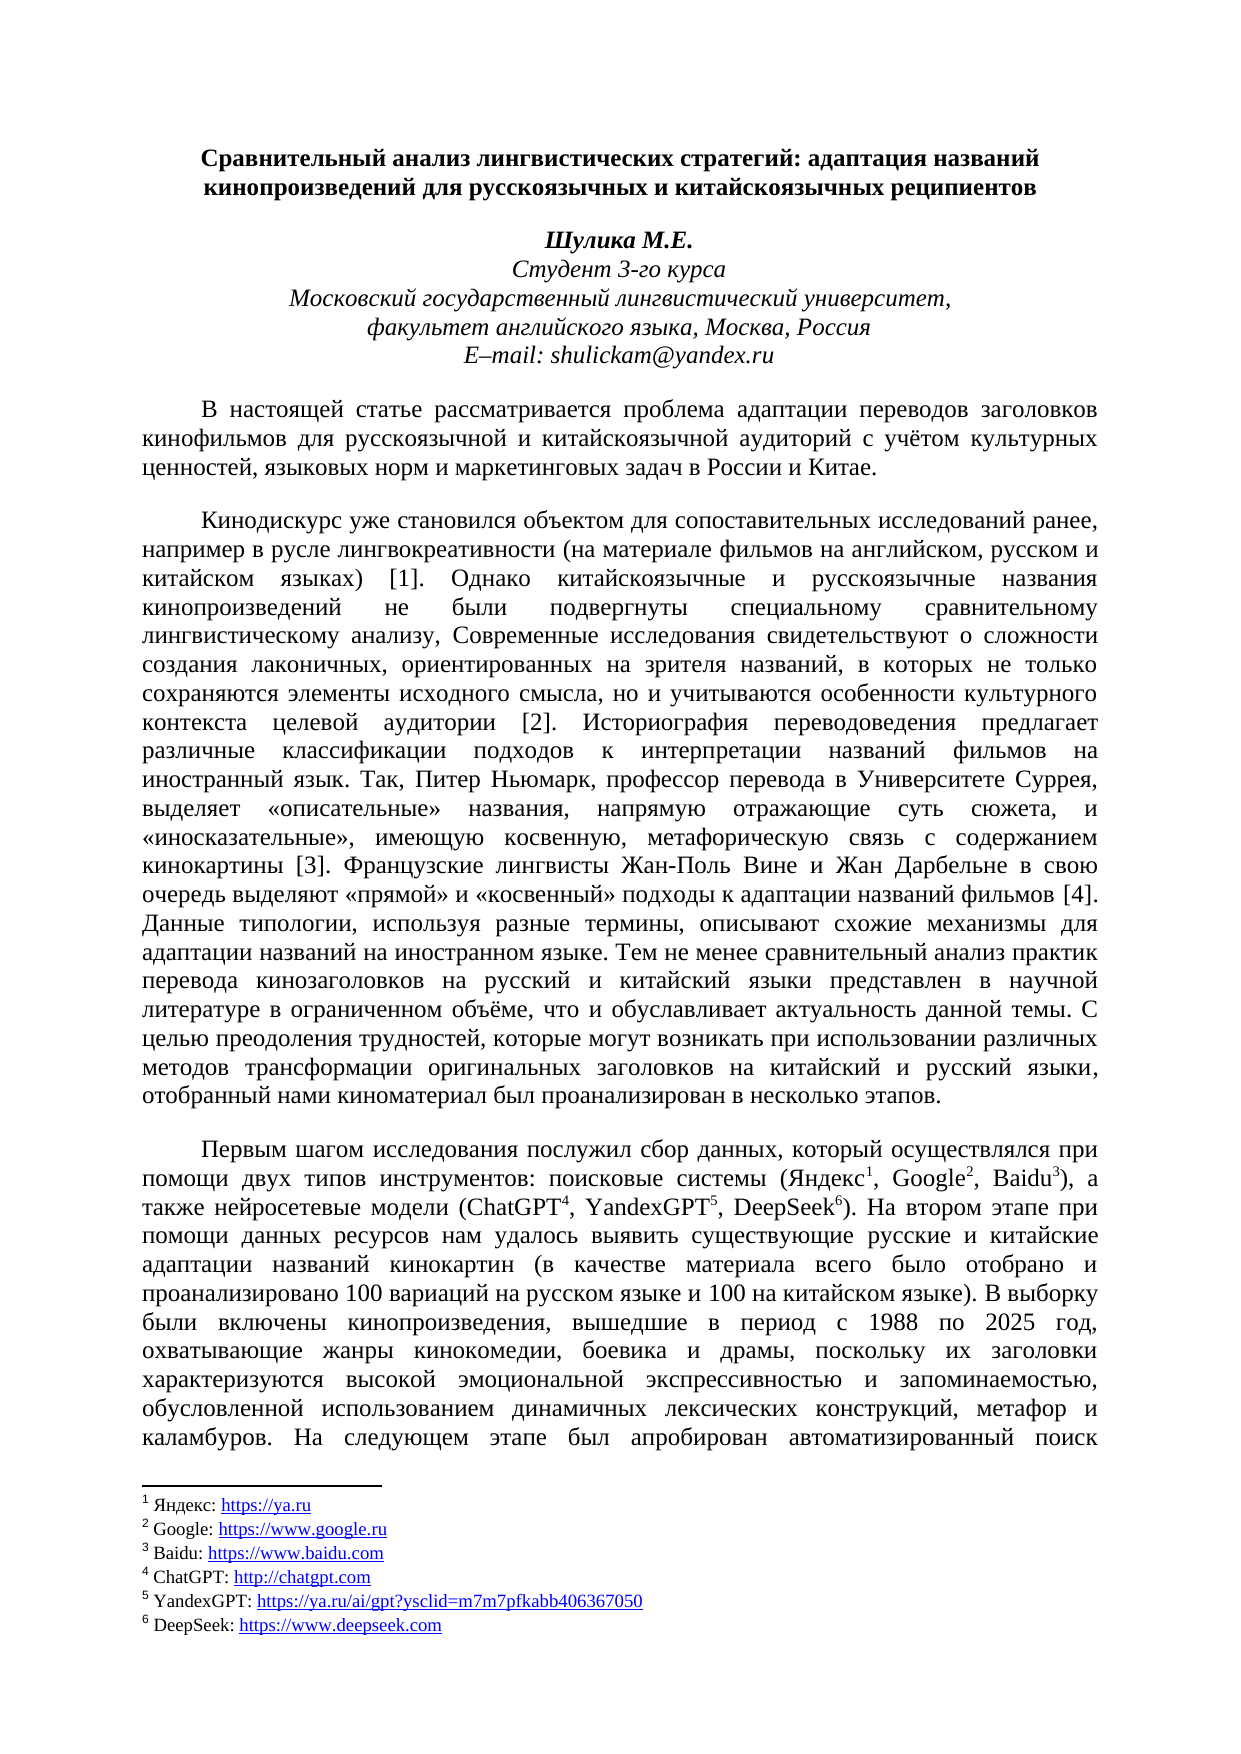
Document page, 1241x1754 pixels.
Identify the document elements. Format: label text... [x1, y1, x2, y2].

text В настоящей статье рассматривается проблема адаптации переводов заголовков кинофильмов для русскоязычной и китайскоязычной аудиторий с учётом культурных ценностей, языковых норм и маркетинговых задач в России и Китае. [142, 394, 1098, 481]
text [142, 1134, 1098, 1451]
text Шулика М.Е. Студент 3-го курса Московский государственный лингвистический университет, факультет английского языка, Москва, Россия E–mail: shulickam@yandex.ru [142, 226, 1098, 369]
text Сравнительный анализ лингвистических стратегий: адаптация названий кинопроизведений для русскоязычных и китайскоязычных реципиентов [142, 143, 1098, 201]
text Кинодискурс уже становился объектом для сопоставительных исследований ранее, например в русле лингвокреативности (на материале фильмов на английском, русском и китайском языках) [1]. Однако китайскоязычные и русскоязычные названия кинопроизведений не были подвергнуты специальному сравнительному лингвистическому анализу, Современные исследования свидетельствуют о сложности создания лаконичных, ориентированных на зрителя названий, в которых не только сохраняются элементы исходного смысла, но и учитываются особенности культурного контекста целевой аудитории [2]. Историография переводоведения предлагает различные классификации подходов к интерпретации названий фильмов на иностранный язык. Так, Питер Ньюмарк, профессор перевода в Университете Суррея, выделяет «описательные» названия, напрямую отражающие суть сюжета, и «иносказательные», имеющую косвенную, метафорическую связь с содержанием кинокартины [3]. Французские лингвисты Жан-Поль Вине и Жан Дарбельне в свою очередь выделяют «прямой» и «косвенный» подходы к адаптации названий фильмов [4]. Данные типологии, используя разные термины, описывают схожие механизмы для адаптации названий на иностранном языке. Тем не менее сравнительный анализ практик перевода кинозаголовков на русский и китайский языки представлен в научной литературе в ограниченном объёме, что и обуславливает актуальность данной темы. С целью преодоления трудностей, которые могут возникать при использовании различных методов трансформации оригинальных заголовков на китайский и русский языки, отобранный нами киноматериал был проанализирован в несколько этапов. [142, 506, 1098, 1109]
